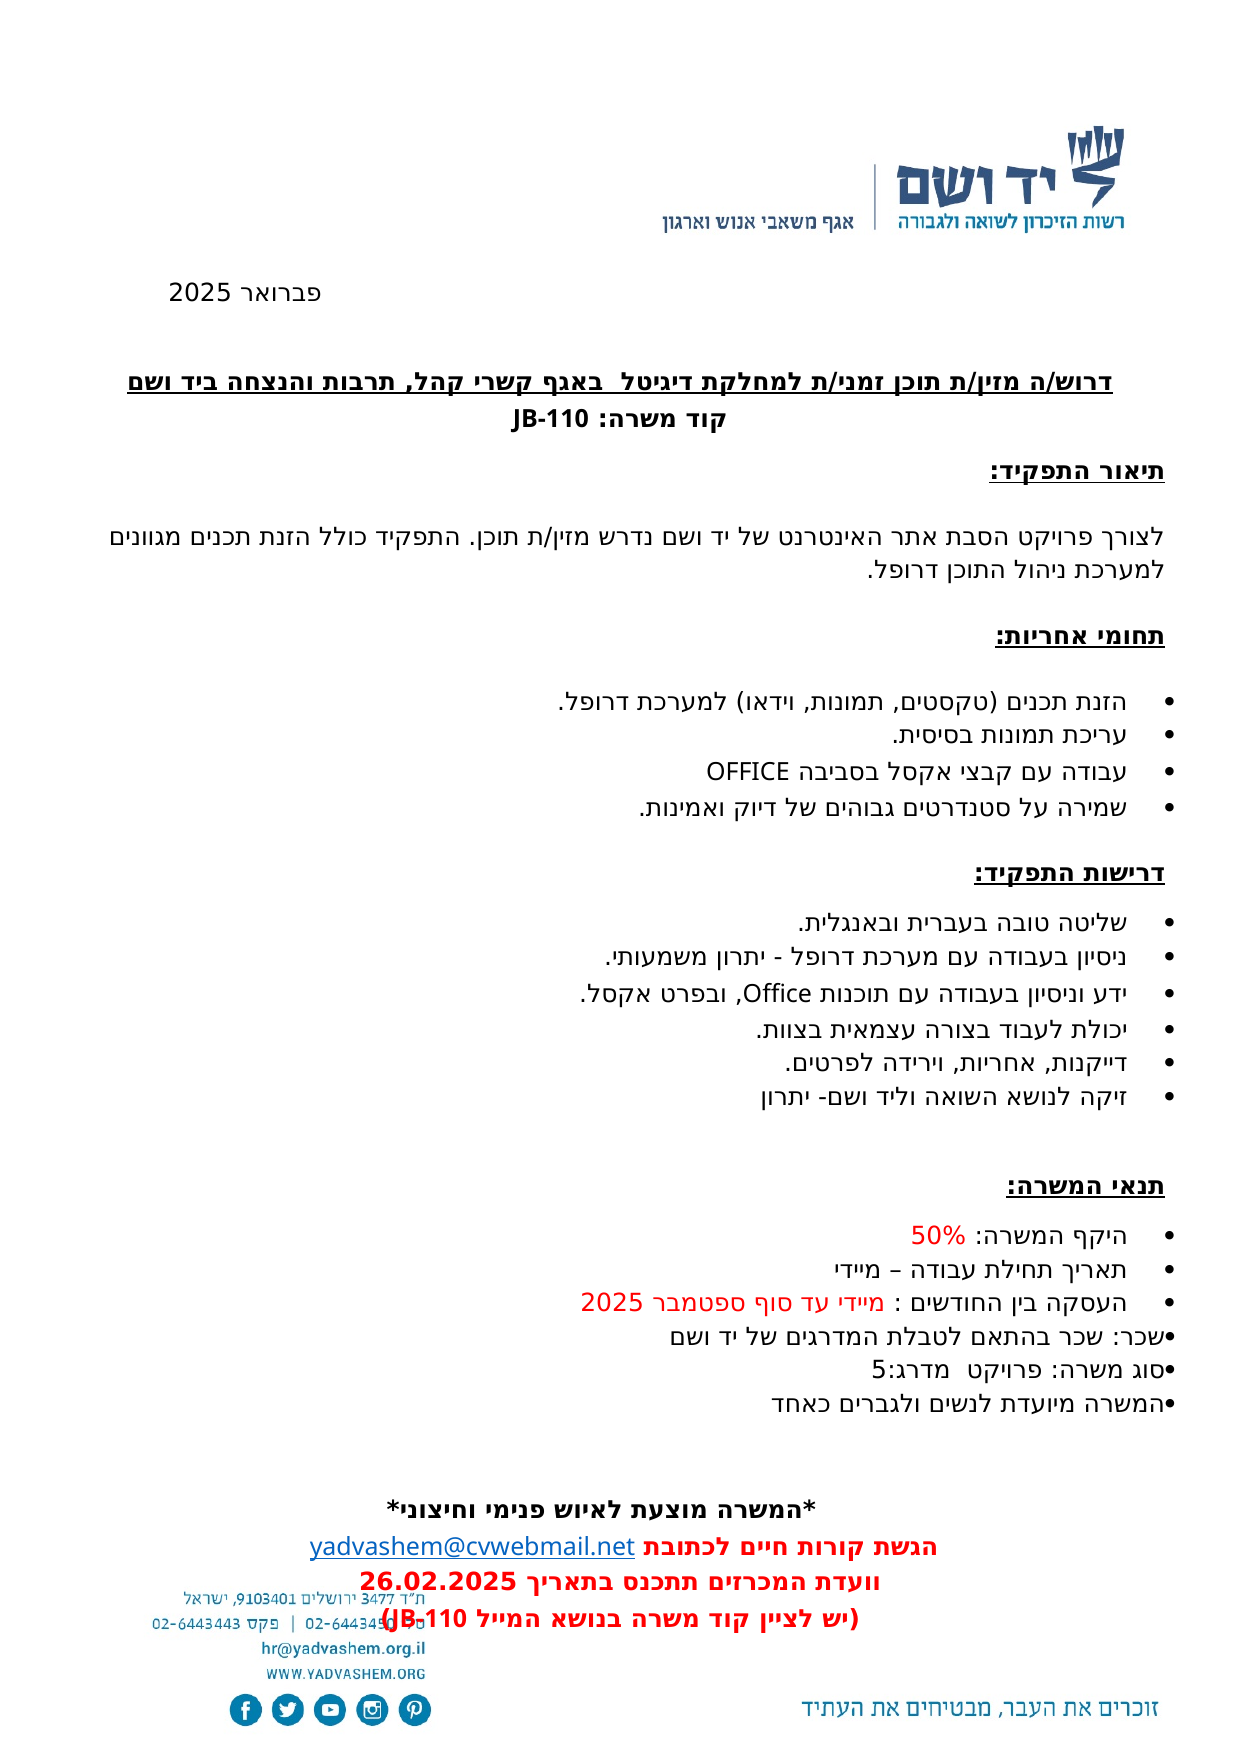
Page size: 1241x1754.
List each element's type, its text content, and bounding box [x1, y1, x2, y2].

list עריכת תמונות בסיסית. [75, 720, 1165, 749]
list ידע וניסיון בעבודה עם תוכנות Office, ובפרט אקסל. [75, 976, 1165, 1010]
list עבודה עם קבצי אקסל בסביבה OFFICE [75, 754, 1165, 788]
text *המשרה מוצעת לאיוש פנימי וחיצוני* [75, 1495, 1128, 1524]
list שכר: שכר בהתאם לטבלת המדרגים של יד ושם [75, 1322, 1166, 1351]
picture [37, 1559, 1241, 1754]
list המשרה מיועדת לנשים ולגברים כאחד [75, 1389, 1166, 1418]
text דרוש/ה מזין/ת תוכן זמני/ת למחלקת דיגיטל באגף קשרי קהל, תרבות והנצחה ביד ושם קוד משרה: JB-110 [75, 367, 1165, 435]
list הזנת תכנים (טקסטים, תמונות, וידאו) למערכת דרופל. [75, 687, 1165, 716]
list ניסיון בעבודה עם מערכת דרופל - יתרון משמעותי. [75, 942, 1165, 971]
list שליטה טובה בעברית ובאנגלית. [75, 909, 1165, 938]
list זיקה לנושא השואה וליד ושם- יתרון [75, 1082, 1165, 1111]
text הגשת קורות חיים לכתובת yadvashem@cvwebmail.net וועדת המכרזים תתכנס בתאריך 26.02.2025 (יש לציין קוד משרה בנושא המייל JB-110) [75, 1529, 1165, 1635]
subtitle פברואר 2025 [75, 94, 1165, 307]
list העסקה בין החודשים : מיידי עד סוף ספטמבר 2025 [75, 1289, 1165, 1318]
text תיאור התפקיד: [75, 457, 1165, 518]
list היקף המשרה: 50% [75, 1222, 1165, 1251]
picture [0, 0, 1241, 274]
text דרישות התפקיד: [75, 858, 1165, 888]
list סוג משרה: פרויקט מדרג:5 [75, 1356, 1166, 1385]
list תאריך תחילת עבודה – מיידי [75, 1255, 1165, 1284]
list דייקנות, אחריות, וירידה לפרטים. [75, 1048, 1165, 1078]
text תנאי המשרה: [75, 1171, 1165, 1201]
text לצורך פרויקט הסבת אתר האינטרנט של יד ושם נדרש מזין/ת תוכן. התפקיד כולל הזנת תכנים מגוונים למערכת ניהול התוכן דרופל. [75, 522, 1165, 617]
text תחומי אחריות: [75, 621, 1165, 682]
list יכולת לעבוד בצורה עצמאית בצוות. [75, 1015, 1165, 1044]
list שמירה על סטנדרטים גבוהים של דיוק ואמינות. [75, 793, 1165, 854]
